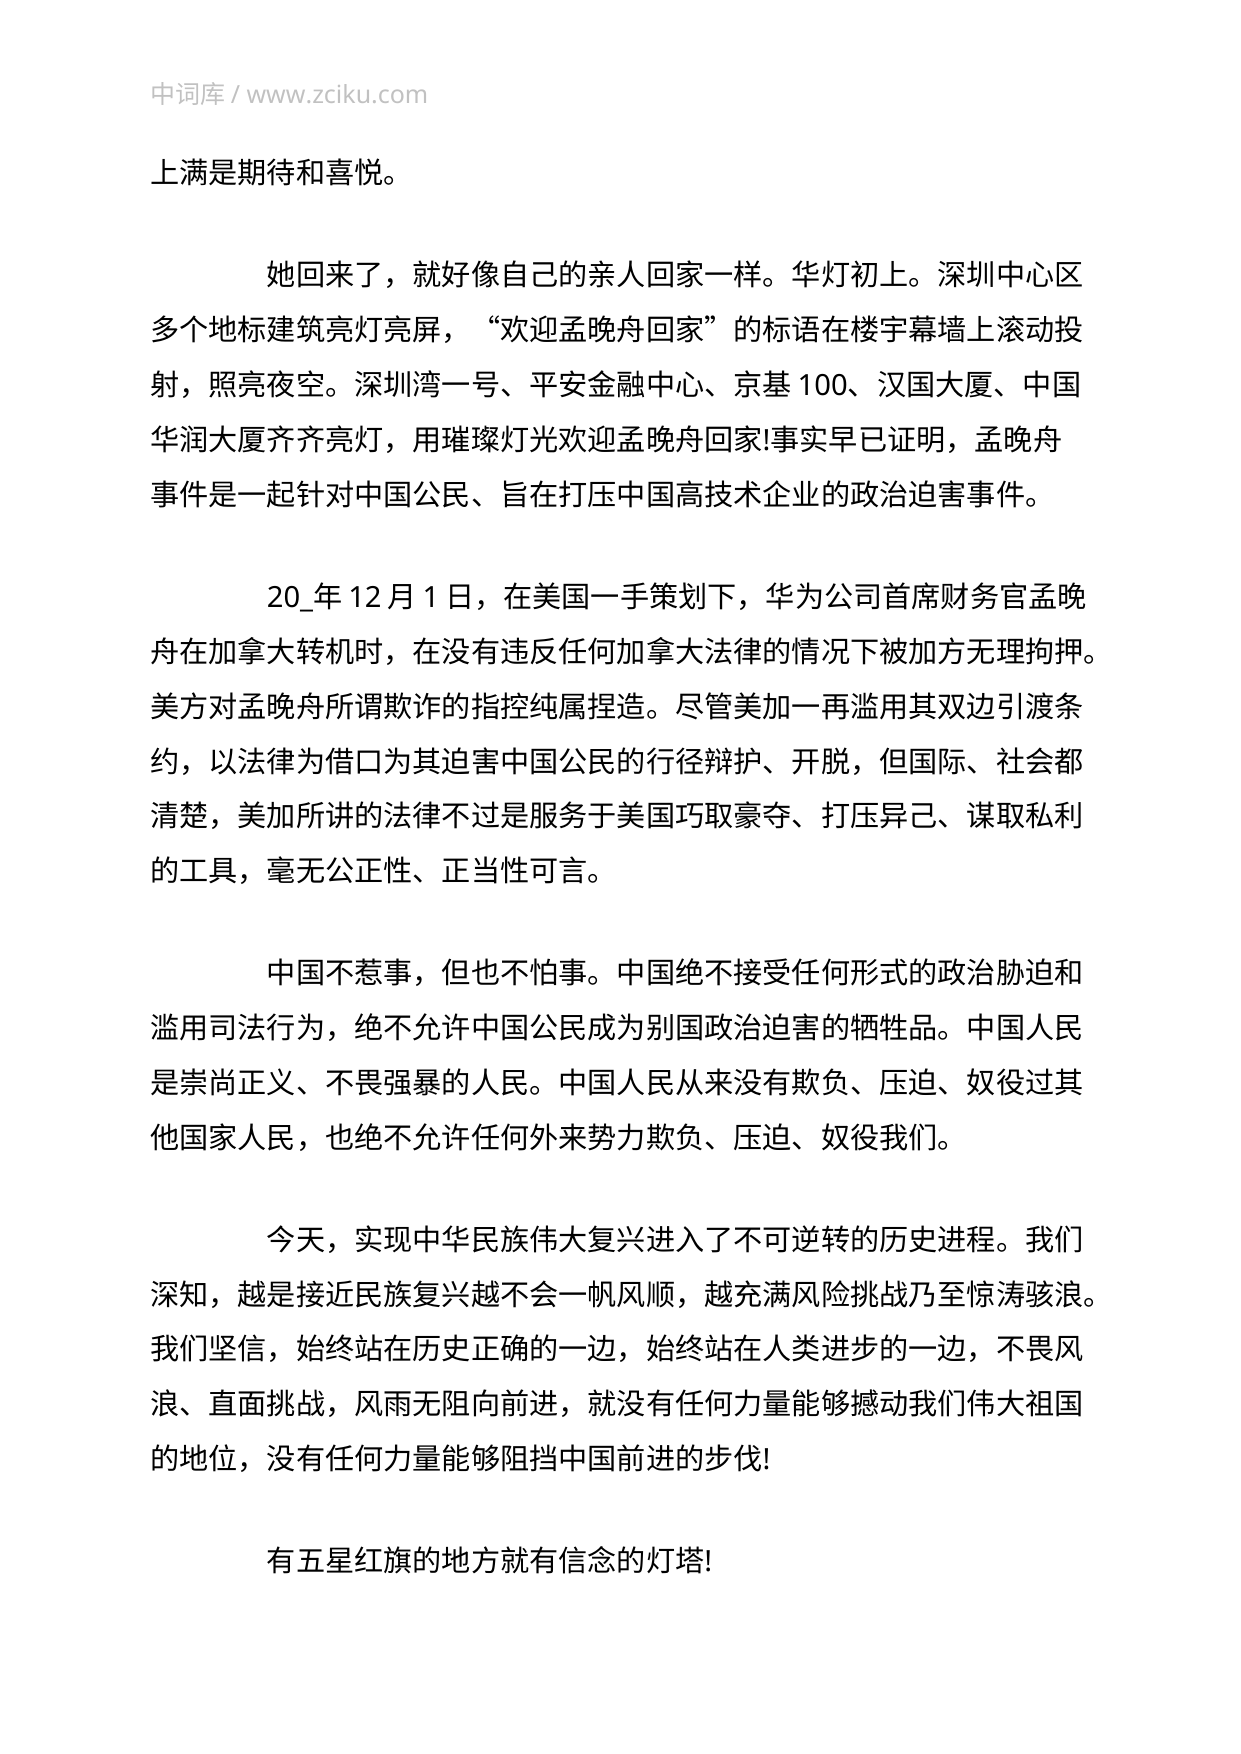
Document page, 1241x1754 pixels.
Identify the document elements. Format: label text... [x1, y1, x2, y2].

text 有五星红旗的地方就有信念的灯塔! [150, 1538, 1090, 1580]
text 她回来了，就好像自己的亲人回家一样。华灯初上。深圳中心区多个地标建筑亮灯亮屏，“欢迎孟晚舟回家”的标语在楼宇幕墙上滚动投射，照亮夜空。深圳湾一号、平安金融中心、京基100、汉国大厦、中国华润大厦齐齐亮灯，用璀璨灯光欢迎孟晚舟回家!事实早已证明，孟晚舟事件是一起针对中国公民、旨在打压中国高技术企业的政治迫害事件。 [150, 252, 1090, 514]
text 20_年12月1日，在美国一手策划下，华为公司首席财务官孟晚舟在加拿大转机时，在没有违反任何加拿大法律的情况下被加方无理拘押。美方对孟晚舟所谓欺诈的指控纯属捏造。尽管美加一再滥用其双边引渡条约，以法律为借口为其迫害中国公民的行径辩护、开脱，但国际、社会都清楚，美加所讲的法律不过是服务于美国巧取豪夺、打压异己、谋取私利的工具，毫无公正性、正当性可言。 [150, 573, 1090, 890]
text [150, 150, 1090, 192]
text 中国不惹事，但也不怕事。中国绝不接受任何形式的政治胁迫和滥用司法行为，绝不允许中国公民成为别国政治迫害的牺牲品。中国人民是崇尚正义、不畏强暴的人民。中国人民从来没有欺负、压迫、奴役过其他国家人民，也绝不允许任何外来势力欺负、压迫、奴役我们。 [150, 950, 1090, 1157]
text 今天，实现中华民族伟大复兴进入了不可逆转的历史进程。我们深知，越是接近民族复兴越不会一帆风顺，越充满风险挑战乃至惊涛骇浪。我们坚信，始终站在历史正确的一边，始终站在人类进步的一边，不畏风浪、直面挑战，风雨无阻向前进，就没有任何力量能够撼动我们伟大祖国的地位，没有任何力量能够阻挡中国前进的步伐! [150, 1216, 1090, 1478]
